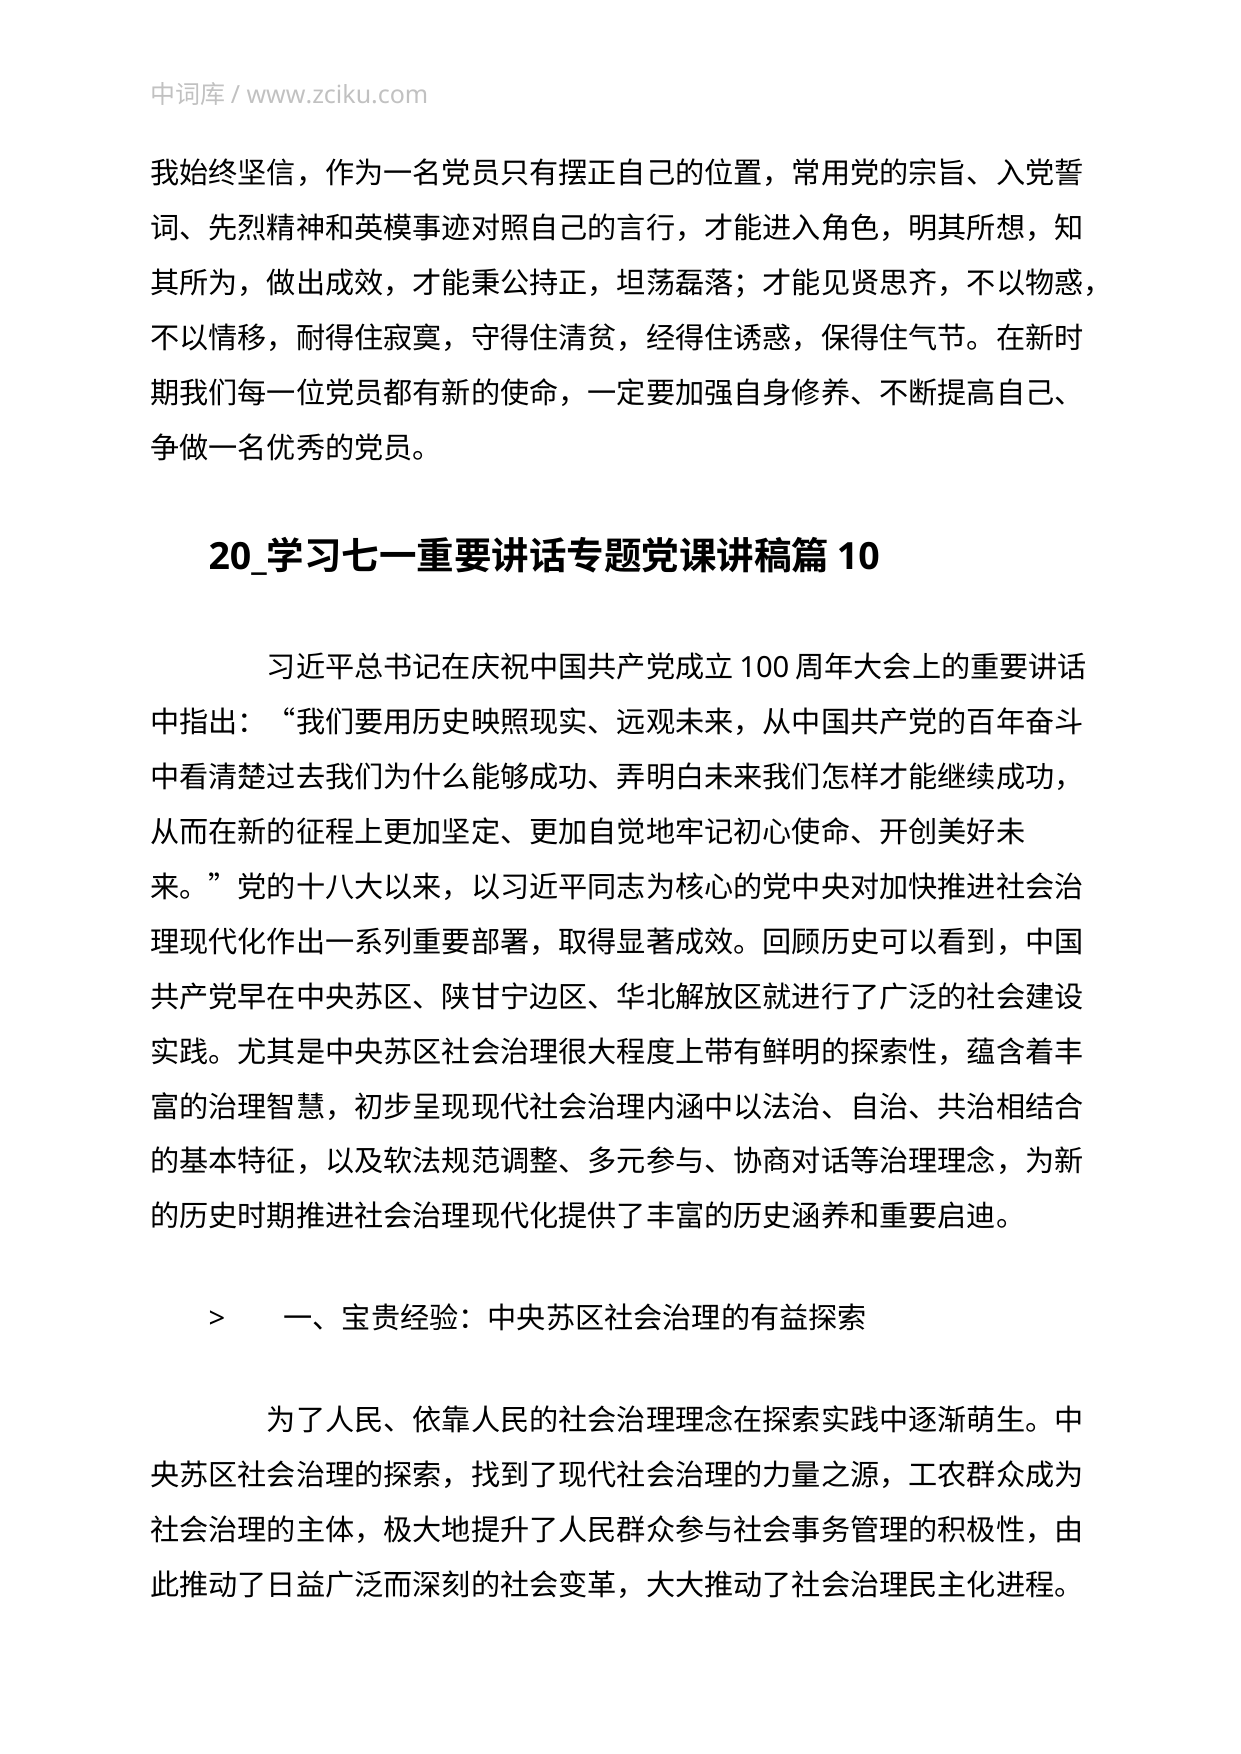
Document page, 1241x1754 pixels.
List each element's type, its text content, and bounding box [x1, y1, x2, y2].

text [150, 1397, 1090, 1604]
text 20_学习七一重要讲话专题党课讲稿篇10 [150, 526, 1090, 581]
text 习近平总书记在庆祝中国共产党成立100周年大会上的重要讲话中指出：“我们要用历史映照现实、远观未来，从中国共产党的百年奋斗中看清楚过去我们为什么能够成功、弄明白未来我们怎样才能继续成功，从而在新的征程上更加坚定、更加自觉地牢记初心使命、开创美好未来。”党的十八大以来，以习近平同志为核心的党中央对加快推进社会治理现代化作出一系列重要部署，取得显著成效。回顾历史可以看到，中国共产党早在中央苏区、陕甘宁边区、华北解放区就进行了广泛的社会建设实践。尤其是中央苏区社会治理很大程度上带有鲜明的探索性，蕴含着丰富的治理智慧，初步呈现现代社会治理内涵中以法治、自治、共治相结合的基本特征，以及软法规范调整、多元参与、协商对话等治理理念，为新的历史时期推进社会治理现代化提供了丰富的历史涵养和重要启迪。 [150, 644, 1090, 1235]
text > 一、宝贵经验：中央苏区社会治理的有益探索 [150, 1295, 1090, 1337]
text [150, 150, 1090, 467]
